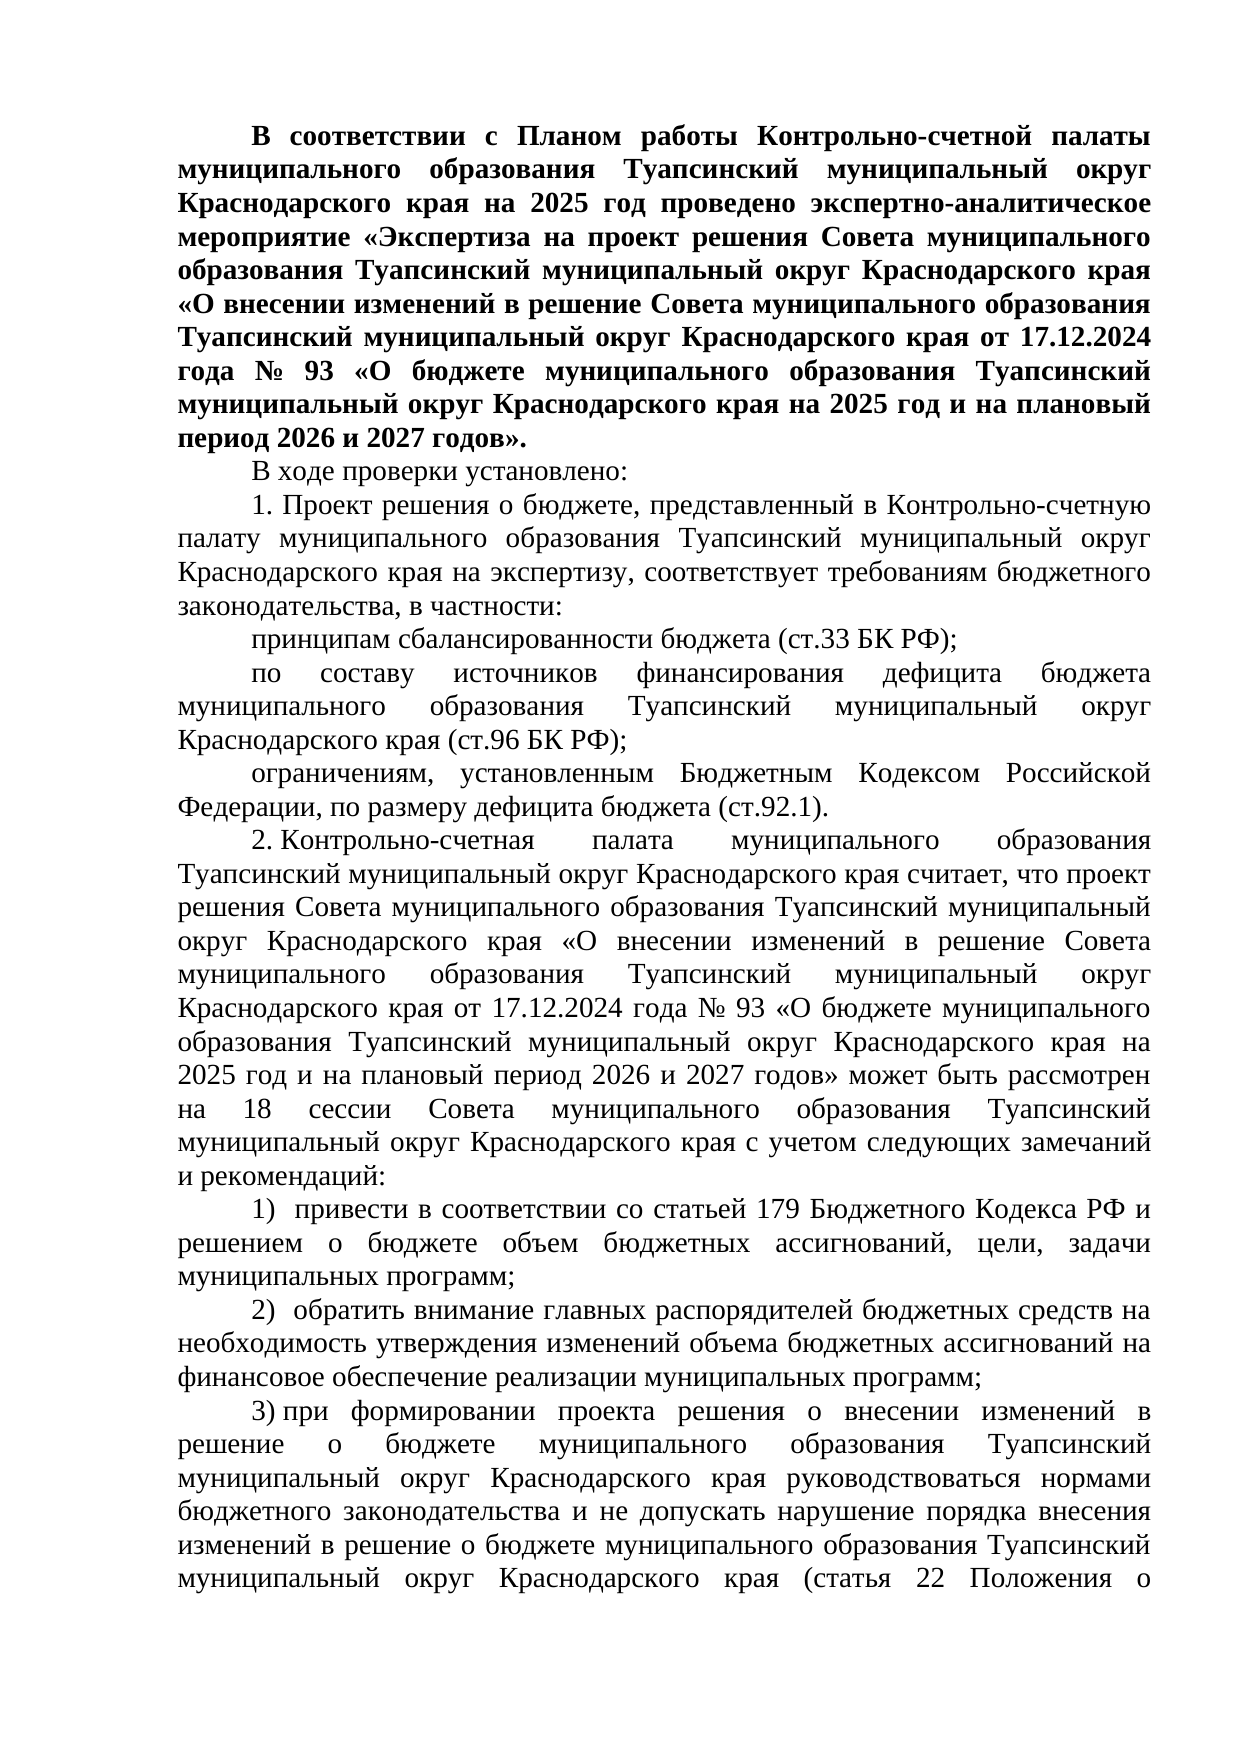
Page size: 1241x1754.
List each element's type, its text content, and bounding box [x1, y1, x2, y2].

text ограничениям, установленным Бюджетным Кодексом Российской Федерации, по размеру дефицита бюджета (ст.92.1). [177, 755, 1152, 822]
text В соответствии с Планом работы Контрольно-счетной палаты муниципального образования Туапсинский муниципальный округ Краснодарского края на 2025 год проведено экспертно-аналитическое мероприятие «Экспертиза на проект решения Совета муниципального образования Туапсинский муниципальный округ Краснодарского края «О внесении изменений в решение Совета муниципального образования Туапсинский муниципальный округ Краснодарского края от 17.12.2024 года № 93 «О бюджете муниципального образования Туапсинский муниципальный округ Краснодарского края на 2025 год и на плановый период 2026 и 2027 годов». [177, 118, 1152, 453]
list по составу источников финансирования дефицита бюджета муниципального образования Туапсинский муниципальный округ Краснодарского края (ст.96 БК РФ); [177, 655, 1152, 755]
text 2) обратить внимание главных распорядителей бюджетных средств на необходимость утверждения изменений объема бюджетных ассигнований на финансовое обеспечение реализации муниципальных программ; [177, 1292, 1152, 1393]
text 1) привести в соответствии со статьей 179 Бюджетного Кодекса РФ и решением о бюджете объем бюджетных ассигнований, цели, задачи муниципальных программ; [177, 1191, 1152, 1292]
text В ходе проверки установлено: [177, 453, 1152, 487]
list 1. Проект решения о бюджете, представленный в Контрольно-счетную палату муниципального образования Туапсинский муниципальный округ Краснодарского края на экспертизу, соответствует требованиям бюджетного законодательства, в частности: [177, 487, 1152, 621]
text 2. Контрольно-счетная палата муниципального образования Туапсинский муниципальный округ Краснодарского края считает, что проект решения Совета муниципального образования Туапсинский муниципальный округ Краснодарского края «О внесении изменений в решение Совета муниципального образования Туапсинский муниципальный округ Краснодарского края от 17.12.2024 года № 93 «О бюджете муниципального образования Туапсинский муниципальный округ Краснодарского края на 2025 год и на плановый период 2026 и 2027 годов» может быть рассмотрен на 18 сессии Совета муниципального образования Туапсинский муниципальный округ Краснодарского края с учетом следующих замечаний и рекомендаций: [177, 822, 1152, 1191]
list принципам сбалансированности бюджета (ст.33 БК РФ); [177, 621, 1152, 655]
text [177, 1393, 1152, 1594]
